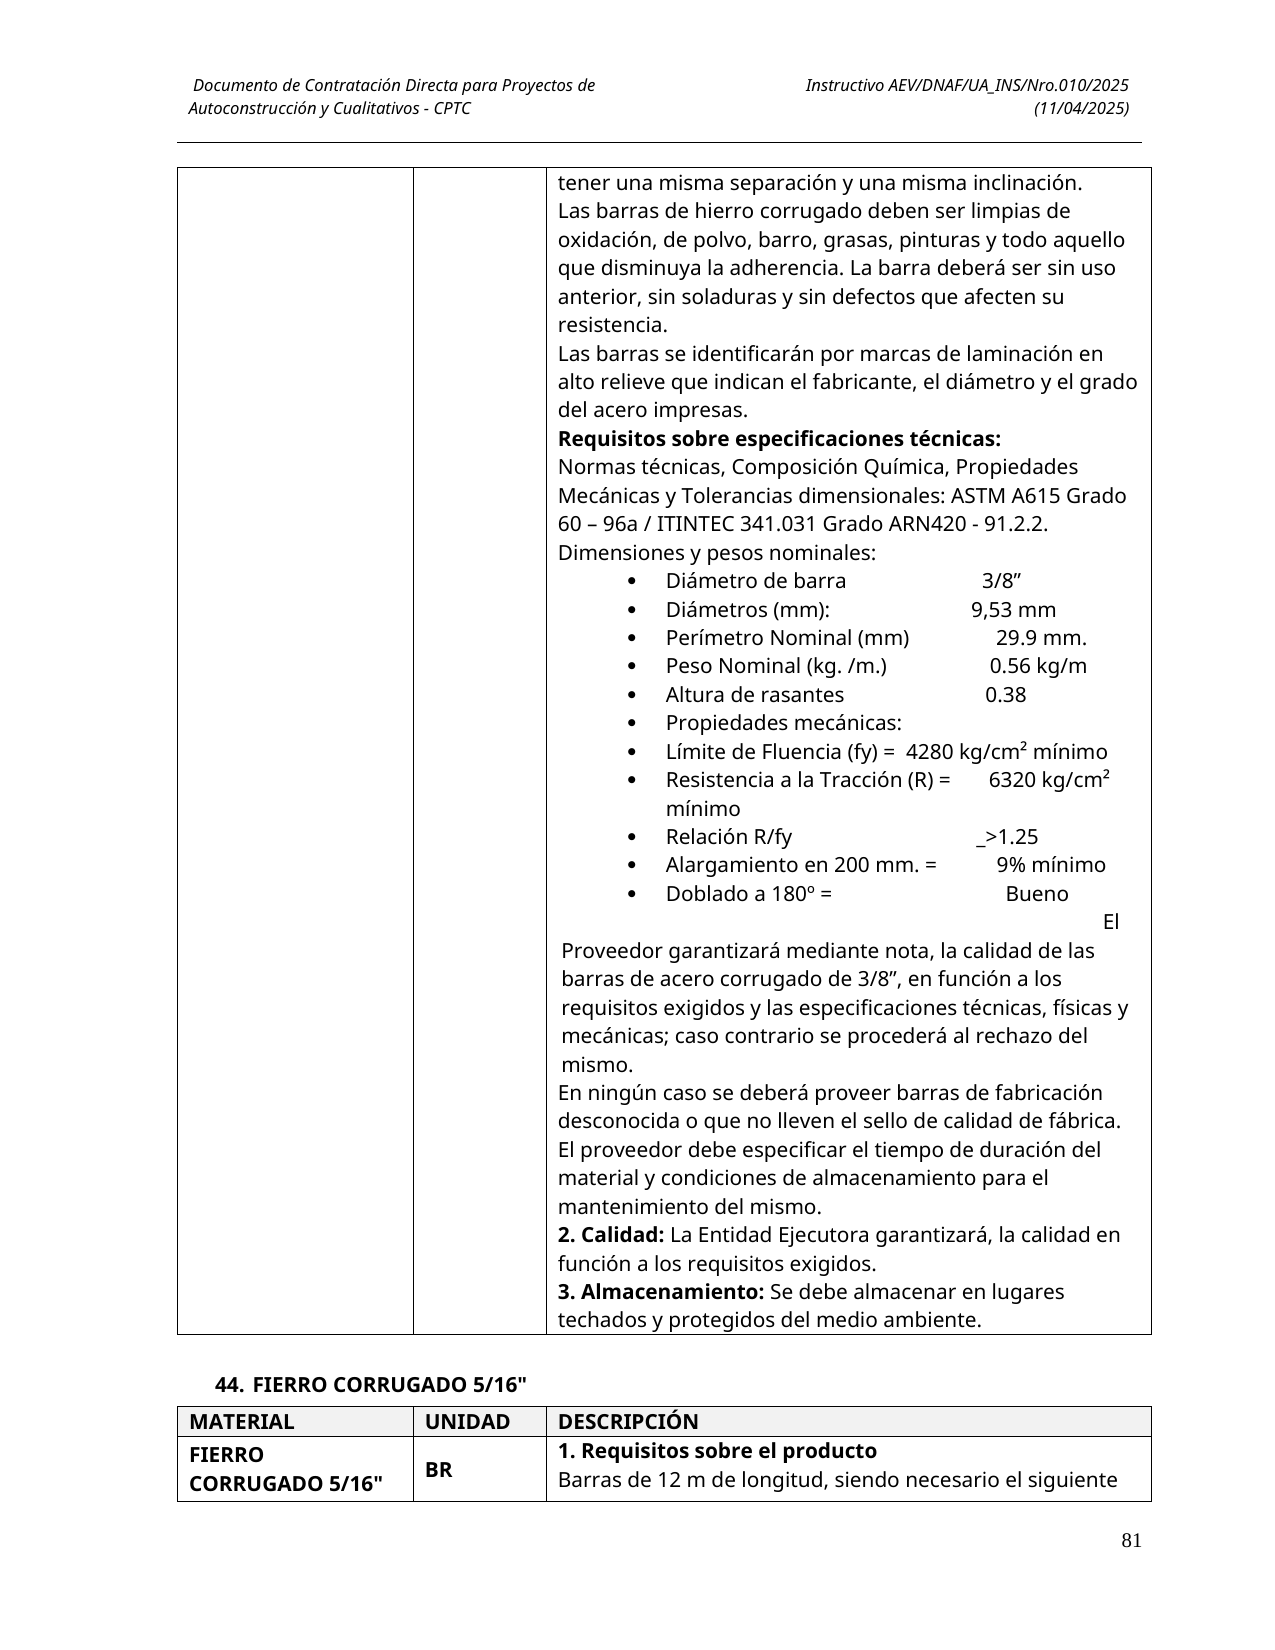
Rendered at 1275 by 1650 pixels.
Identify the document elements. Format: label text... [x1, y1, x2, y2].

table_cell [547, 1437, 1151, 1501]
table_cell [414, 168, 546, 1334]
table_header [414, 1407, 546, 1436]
list FIERRO CORRUGADO 5/16" [215, 1371, 1142, 1399]
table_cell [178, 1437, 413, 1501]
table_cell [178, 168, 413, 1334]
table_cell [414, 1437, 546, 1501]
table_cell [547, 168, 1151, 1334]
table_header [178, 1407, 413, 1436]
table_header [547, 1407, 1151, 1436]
